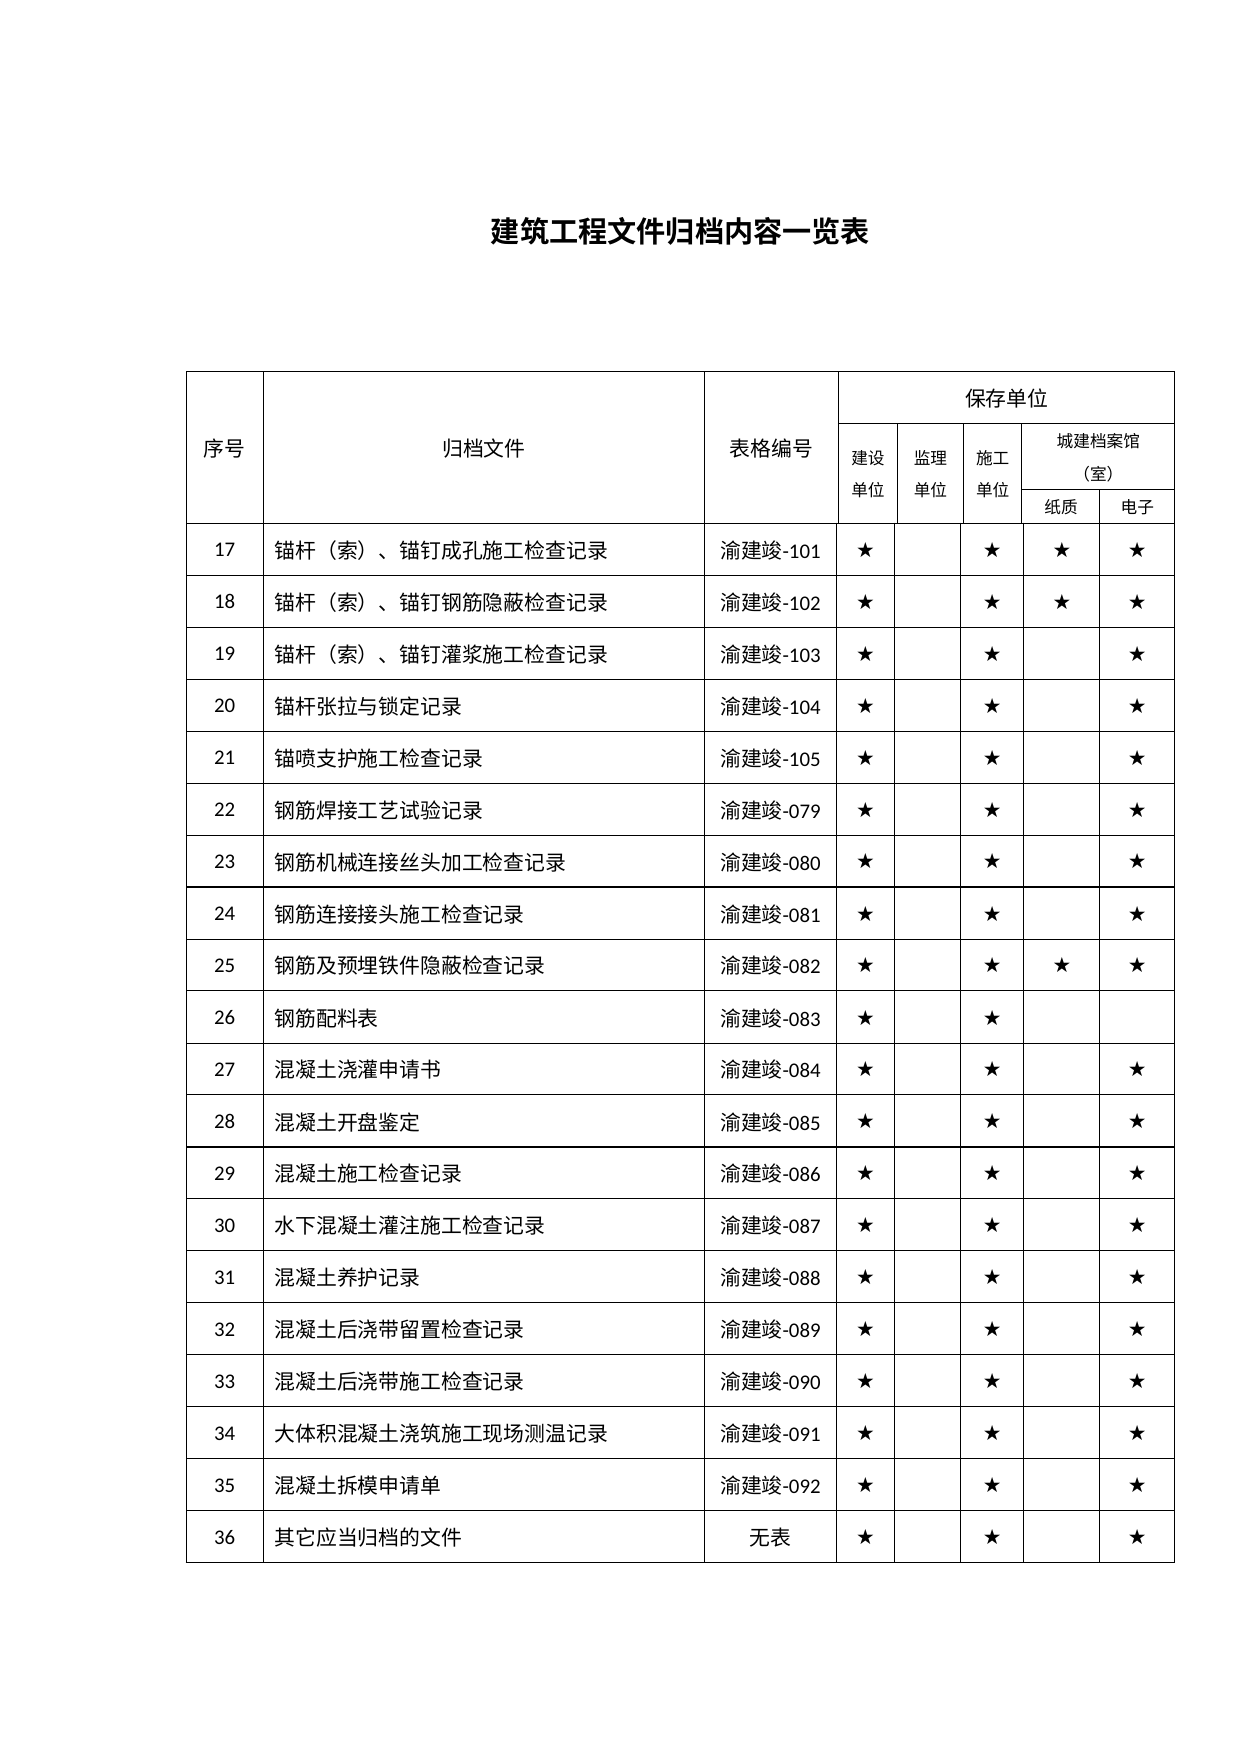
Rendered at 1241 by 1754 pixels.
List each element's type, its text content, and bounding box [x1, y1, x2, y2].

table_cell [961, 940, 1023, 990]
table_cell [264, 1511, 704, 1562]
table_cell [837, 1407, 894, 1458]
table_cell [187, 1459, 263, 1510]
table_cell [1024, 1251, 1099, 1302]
table_cell 电子 [1100, 490, 1174, 523]
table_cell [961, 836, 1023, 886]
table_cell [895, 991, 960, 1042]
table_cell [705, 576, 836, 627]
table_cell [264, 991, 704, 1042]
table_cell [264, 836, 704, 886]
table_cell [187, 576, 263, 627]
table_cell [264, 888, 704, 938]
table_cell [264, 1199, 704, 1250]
table_cell 建设单位 [839, 424, 897, 523]
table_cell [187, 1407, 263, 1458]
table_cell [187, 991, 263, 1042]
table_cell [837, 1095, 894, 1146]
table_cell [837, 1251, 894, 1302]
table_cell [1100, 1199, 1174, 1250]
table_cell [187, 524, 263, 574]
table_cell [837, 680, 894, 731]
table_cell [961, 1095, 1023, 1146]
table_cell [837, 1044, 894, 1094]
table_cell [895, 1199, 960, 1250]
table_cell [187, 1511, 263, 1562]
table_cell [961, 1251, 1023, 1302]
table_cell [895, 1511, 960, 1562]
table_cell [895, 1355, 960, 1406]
table_cell 表格编号 [705, 372, 838, 523]
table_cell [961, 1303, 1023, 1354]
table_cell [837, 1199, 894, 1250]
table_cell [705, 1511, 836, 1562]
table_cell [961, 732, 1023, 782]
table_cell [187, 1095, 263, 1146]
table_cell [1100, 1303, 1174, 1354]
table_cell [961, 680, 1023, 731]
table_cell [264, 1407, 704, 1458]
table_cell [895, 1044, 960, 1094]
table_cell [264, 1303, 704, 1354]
table_cell 监理单位 [898, 424, 963, 523]
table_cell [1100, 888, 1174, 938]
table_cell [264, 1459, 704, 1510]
table_cell 纸质 [1022, 490, 1099, 523]
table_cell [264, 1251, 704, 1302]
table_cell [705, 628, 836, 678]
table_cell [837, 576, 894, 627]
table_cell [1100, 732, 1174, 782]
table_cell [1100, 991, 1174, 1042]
table_cell 归档文件 [264, 372, 704, 523]
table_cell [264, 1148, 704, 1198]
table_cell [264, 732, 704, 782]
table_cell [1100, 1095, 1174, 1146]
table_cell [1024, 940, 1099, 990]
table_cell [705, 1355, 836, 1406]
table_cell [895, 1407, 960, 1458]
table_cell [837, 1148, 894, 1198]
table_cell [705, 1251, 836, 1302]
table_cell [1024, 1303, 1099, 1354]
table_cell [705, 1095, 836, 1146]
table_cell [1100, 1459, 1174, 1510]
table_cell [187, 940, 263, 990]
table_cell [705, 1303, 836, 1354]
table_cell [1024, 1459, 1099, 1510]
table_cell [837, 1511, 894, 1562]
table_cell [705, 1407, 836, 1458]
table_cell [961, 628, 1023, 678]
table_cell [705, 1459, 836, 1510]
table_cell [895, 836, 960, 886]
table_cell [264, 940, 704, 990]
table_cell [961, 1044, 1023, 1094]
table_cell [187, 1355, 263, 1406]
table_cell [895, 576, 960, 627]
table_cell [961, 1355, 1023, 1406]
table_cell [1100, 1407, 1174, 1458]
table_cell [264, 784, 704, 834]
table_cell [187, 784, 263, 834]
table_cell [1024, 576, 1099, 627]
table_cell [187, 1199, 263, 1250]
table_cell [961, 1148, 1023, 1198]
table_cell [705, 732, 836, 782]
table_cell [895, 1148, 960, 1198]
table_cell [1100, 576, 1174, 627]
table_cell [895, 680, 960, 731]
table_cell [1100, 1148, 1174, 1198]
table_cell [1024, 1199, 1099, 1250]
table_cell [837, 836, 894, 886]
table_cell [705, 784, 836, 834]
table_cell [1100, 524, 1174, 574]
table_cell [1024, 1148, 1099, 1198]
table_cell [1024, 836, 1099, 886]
table_cell 序号 [187, 372, 263, 523]
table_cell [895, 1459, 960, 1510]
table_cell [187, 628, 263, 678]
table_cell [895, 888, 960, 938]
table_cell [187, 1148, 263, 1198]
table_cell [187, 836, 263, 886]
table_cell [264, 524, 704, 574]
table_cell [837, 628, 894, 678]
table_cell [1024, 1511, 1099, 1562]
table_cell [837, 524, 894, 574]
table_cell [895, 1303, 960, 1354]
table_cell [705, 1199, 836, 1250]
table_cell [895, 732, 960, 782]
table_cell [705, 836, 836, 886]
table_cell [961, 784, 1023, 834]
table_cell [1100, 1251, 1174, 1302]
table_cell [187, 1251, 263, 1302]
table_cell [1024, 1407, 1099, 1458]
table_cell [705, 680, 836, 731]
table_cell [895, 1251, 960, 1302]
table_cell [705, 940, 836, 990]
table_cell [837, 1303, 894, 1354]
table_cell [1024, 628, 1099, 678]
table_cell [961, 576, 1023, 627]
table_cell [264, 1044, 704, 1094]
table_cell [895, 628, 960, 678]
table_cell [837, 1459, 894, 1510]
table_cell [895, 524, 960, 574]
table_cell 保存单位 [839, 372, 1174, 423]
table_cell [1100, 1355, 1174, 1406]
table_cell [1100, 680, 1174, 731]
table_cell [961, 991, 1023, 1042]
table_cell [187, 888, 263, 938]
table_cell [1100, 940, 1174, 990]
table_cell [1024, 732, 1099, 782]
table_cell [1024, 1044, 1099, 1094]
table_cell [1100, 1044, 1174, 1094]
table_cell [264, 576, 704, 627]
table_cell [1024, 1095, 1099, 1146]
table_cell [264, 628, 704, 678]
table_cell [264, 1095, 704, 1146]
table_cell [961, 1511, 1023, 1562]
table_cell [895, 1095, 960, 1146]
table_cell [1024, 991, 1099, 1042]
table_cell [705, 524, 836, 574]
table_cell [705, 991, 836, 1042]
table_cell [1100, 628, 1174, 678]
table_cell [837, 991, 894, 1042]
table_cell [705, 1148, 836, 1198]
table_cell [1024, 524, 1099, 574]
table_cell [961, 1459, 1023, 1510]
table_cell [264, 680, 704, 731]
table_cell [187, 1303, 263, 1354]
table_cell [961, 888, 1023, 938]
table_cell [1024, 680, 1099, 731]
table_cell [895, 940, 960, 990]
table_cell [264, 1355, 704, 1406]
table_cell 施工单位 [964, 424, 1021, 523]
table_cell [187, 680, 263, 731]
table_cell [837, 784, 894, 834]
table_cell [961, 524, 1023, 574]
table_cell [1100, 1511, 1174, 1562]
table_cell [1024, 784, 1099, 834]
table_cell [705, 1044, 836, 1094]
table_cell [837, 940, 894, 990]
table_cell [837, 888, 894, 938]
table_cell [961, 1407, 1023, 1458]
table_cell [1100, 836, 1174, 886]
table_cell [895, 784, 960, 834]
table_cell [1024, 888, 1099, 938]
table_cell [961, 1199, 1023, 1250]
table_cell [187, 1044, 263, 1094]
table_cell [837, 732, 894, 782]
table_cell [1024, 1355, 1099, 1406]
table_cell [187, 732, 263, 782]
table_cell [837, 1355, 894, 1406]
table_header 建筑工程文件归档内容一览表 [186, 162, 1174, 371]
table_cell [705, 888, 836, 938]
table_cell 城建档案馆（室） [1022, 424, 1174, 489]
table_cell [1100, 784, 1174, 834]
